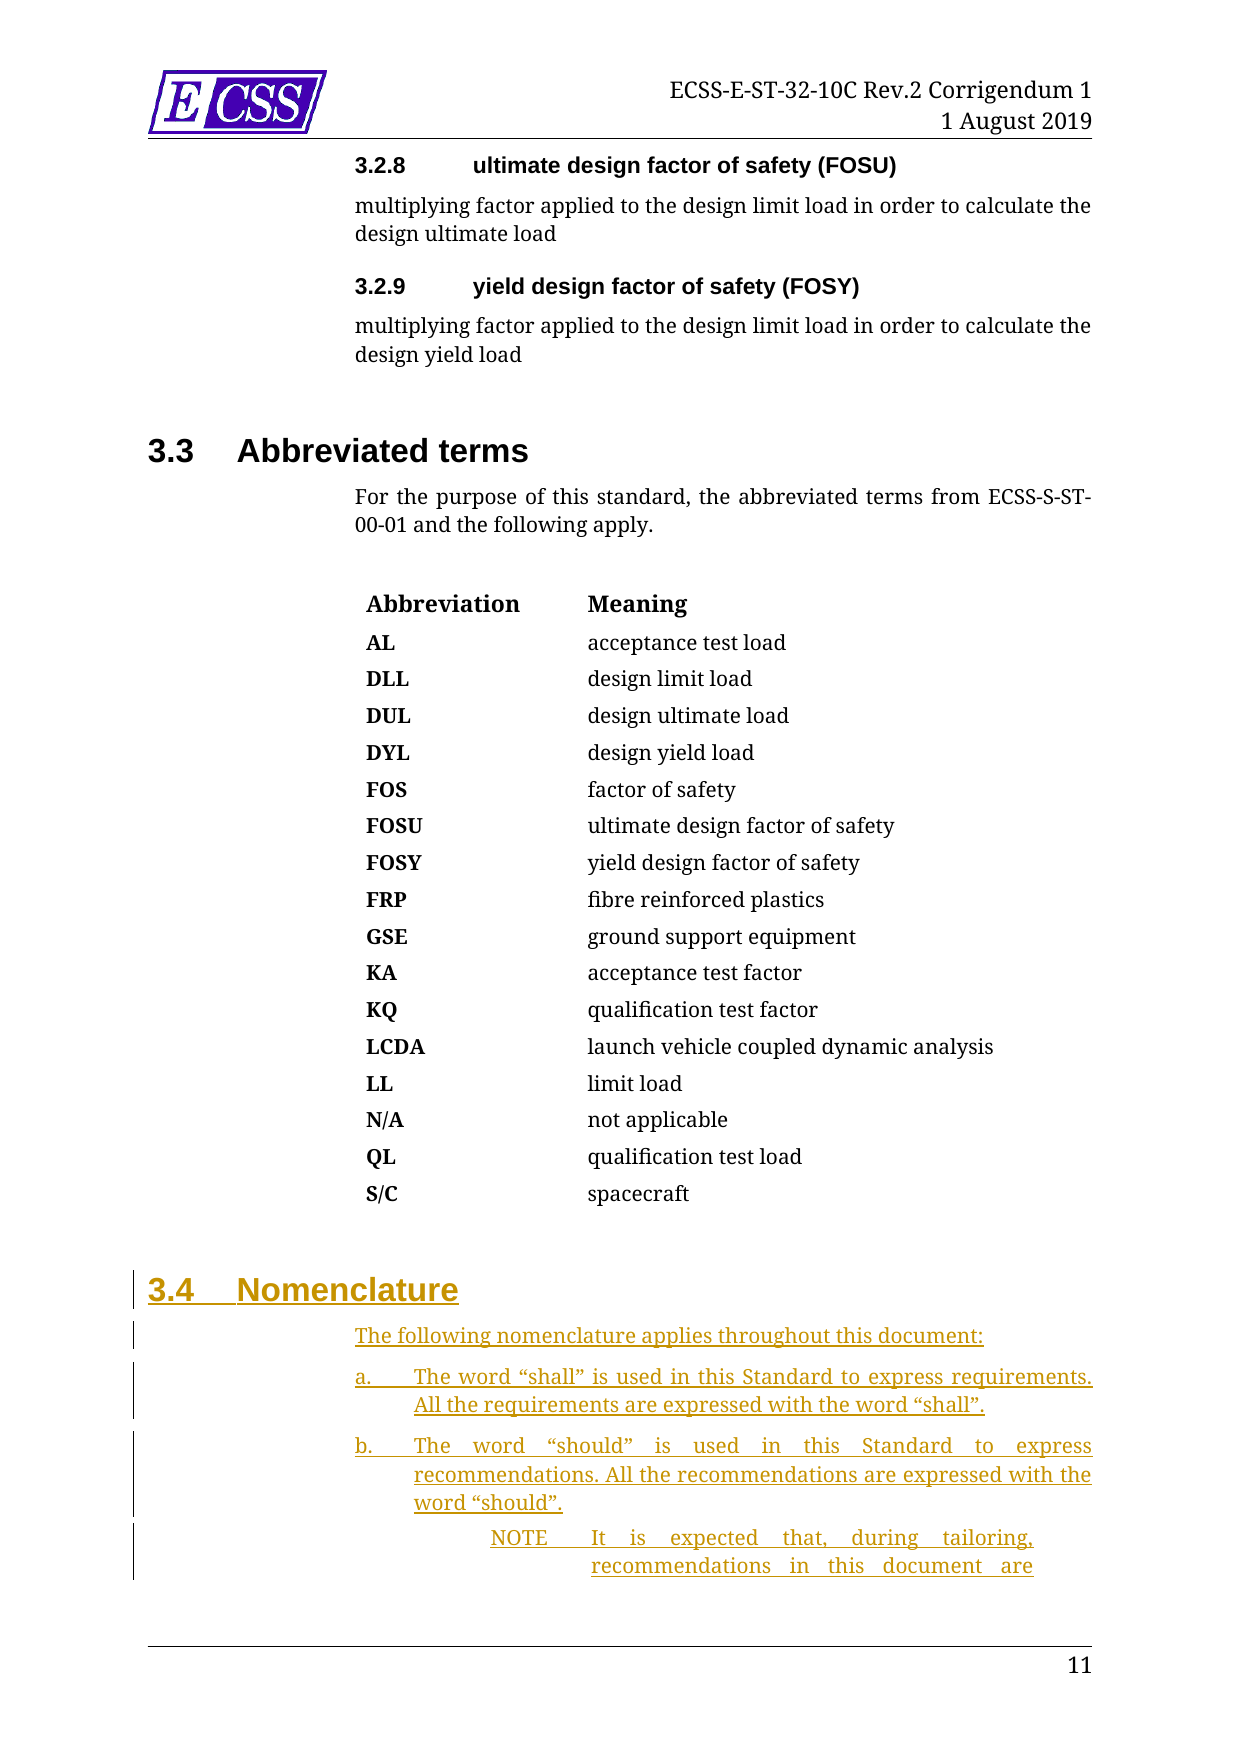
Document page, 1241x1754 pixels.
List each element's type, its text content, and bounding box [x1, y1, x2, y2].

table_cell yield design factor of safety [576, 840, 1078, 877]
table_cell KA [355, 950, 576, 987]
table_cell LL [355, 1061, 576, 1097]
table_header Abbreviation [355, 580, 576, 619]
table_cell QL [355, 1134, 576, 1171]
table_cell N/A [355, 1097, 576, 1134]
table_cell acceptance test factor [576, 950, 1078, 987]
table_cell FOSU [355, 803, 576, 840]
table_cell qualification test factor [576, 987, 1078, 1024]
table_cell spacecraft [576, 1171, 1078, 1208]
text ultimate design factor of safety (FOSU) [266, 152, 1092, 178]
table_cell ground support equipment [576, 914, 1078, 950]
text multiplying factor applied to the design limit load in order to calculate the design ultimate load [354, 191, 1092, 248]
table_cell DUL [355, 693, 576, 729]
table_cell qualification test load [576, 1134, 1078, 1171]
table_cell FOS [355, 766, 576, 803]
table_cell [355, 619, 576, 656]
table_cell limit load [576, 1061, 1078, 1097]
table_cell GSE [355, 914, 576, 950]
table_header Meaning [576, 580, 1078, 619]
table_cell fibre reinforced plastics [576, 877, 1078, 913]
table_cell DYL [355, 730, 576, 766]
table_cell ultimate design factor of safety [576, 803, 1078, 840]
table_cell design yield load [576, 730, 1078, 766]
text multiplying factor applied to the design limit load in order to calculate the design yield load [354, 312, 1092, 368]
table_cell factor of safety [576, 766, 1078, 803]
table_cell launch vehicle coupled dynamic analysis [576, 1024, 1078, 1061]
text yield design factor of safety (FOSY) [266, 273, 1092, 299]
table_cell FRP [355, 877, 576, 913]
table_cell LCDA [355, 1024, 576, 1061]
table_cell DLL [355, 656, 576, 693]
table_cell not applicable [576, 1097, 1078, 1134]
table_cell FOSY [355, 840, 576, 877]
table_cell acceptance test load [576, 619, 1078, 656]
subtitle Abbreviated terms [148, 431, 1092, 469]
text For the purpose of this standard, the abbreviated terms from ECSS-S-ST-00-01 and the following apply. [354, 482, 1092, 539]
table_cell design limit load [576, 656, 1078, 693]
table_cell KQ [355, 987, 576, 1024]
picture [148, 70, 327, 134]
table_cell design ultimate load [576, 693, 1078, 729]
table_cell S/C [355, 1171, 576, 1208]
